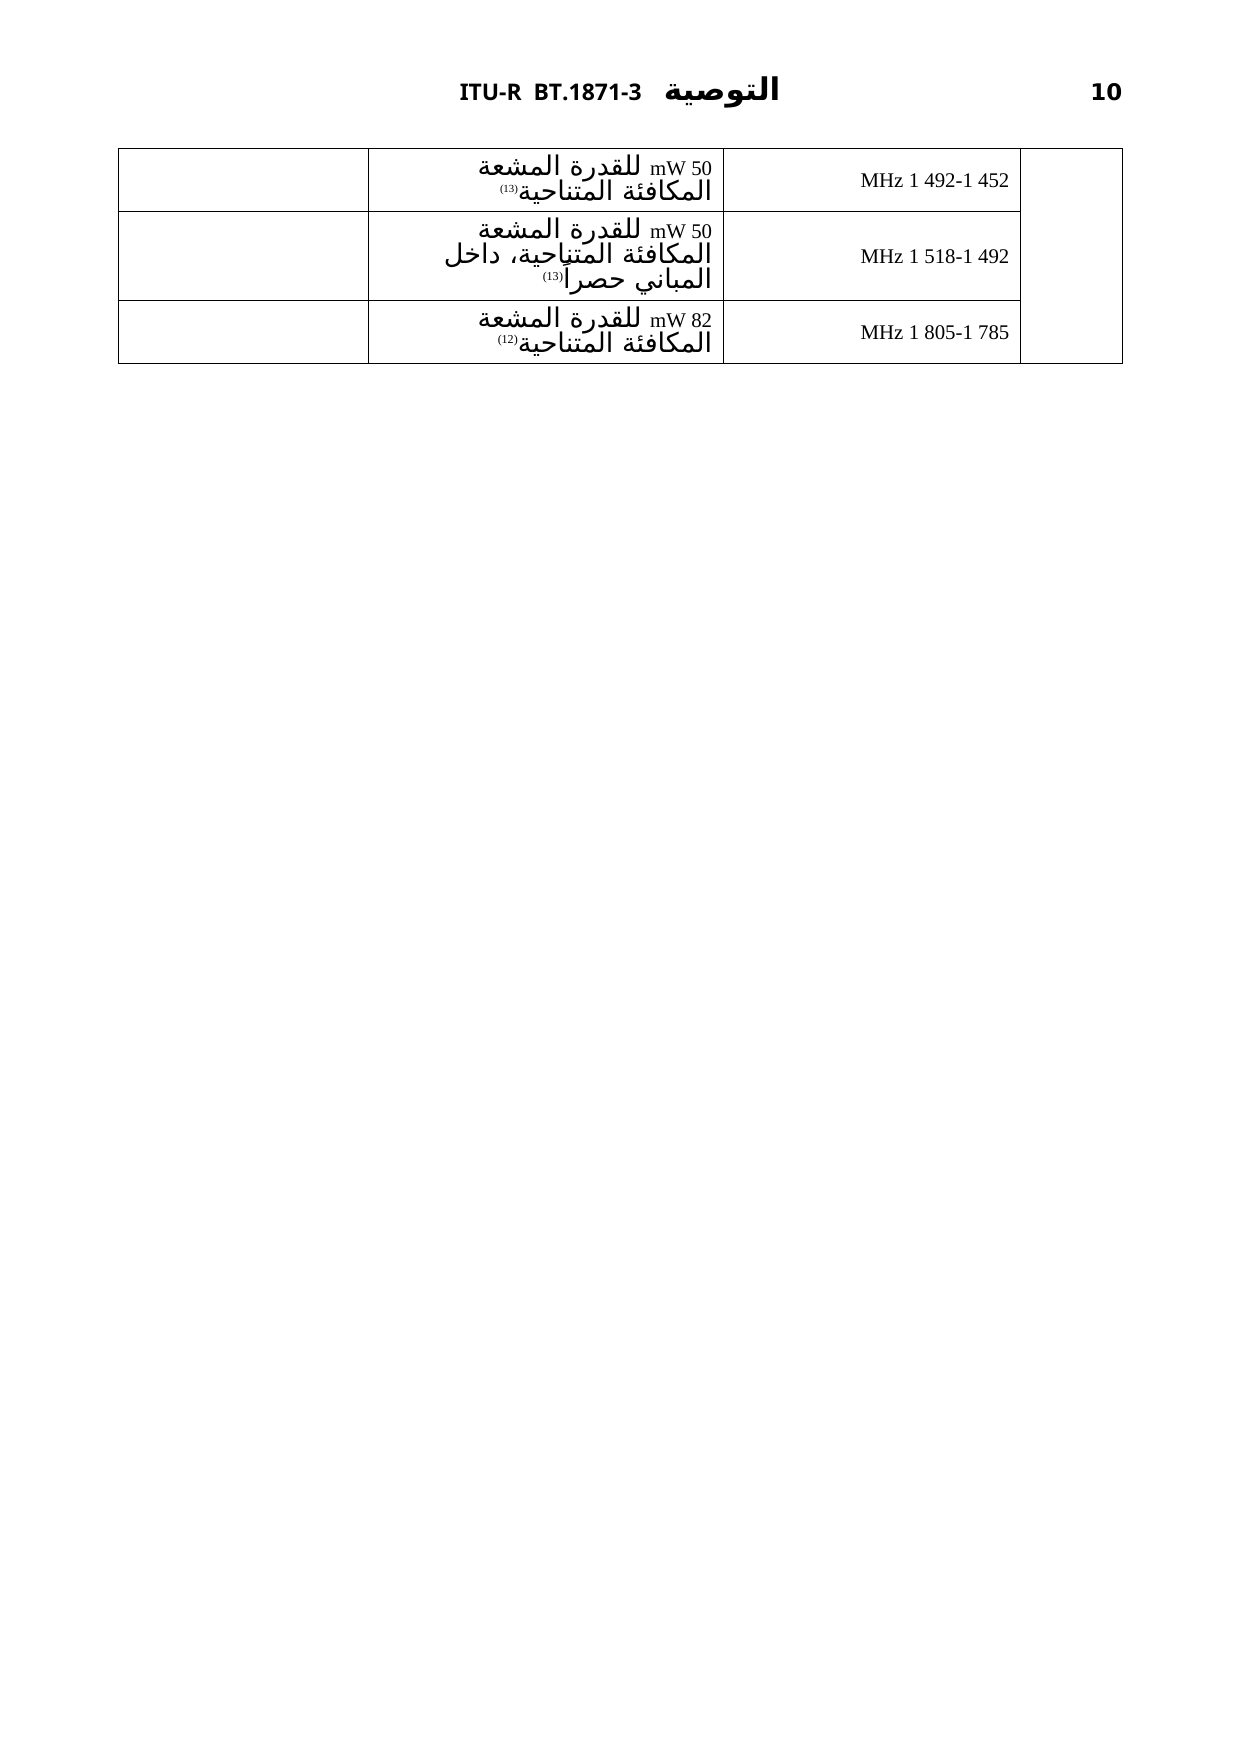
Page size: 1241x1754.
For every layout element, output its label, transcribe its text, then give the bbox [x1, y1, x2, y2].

table_cell mW 50 للقدرة المشعة المكافئة المتناحية(13) [369, 149, 723, 211]
table_cell mW 82 للقدرة المشعة المكافئة المتناحية(12) [369, 301, 723, 363]
table_cell [119, 301, 368, 363]
table_cell [119, 212, 368, 300]
table_cell MHz 1 492-1 452 [724, 149, 1020, 211]
table_cell MHz 1 805-1 785 [724, 301, 1020, 363]
table_cell MHz 1 518-1 492 [724, 212, 1020, 300]
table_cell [369, 212, 723, 300]
table_cell [119, 149, 368, 211]
